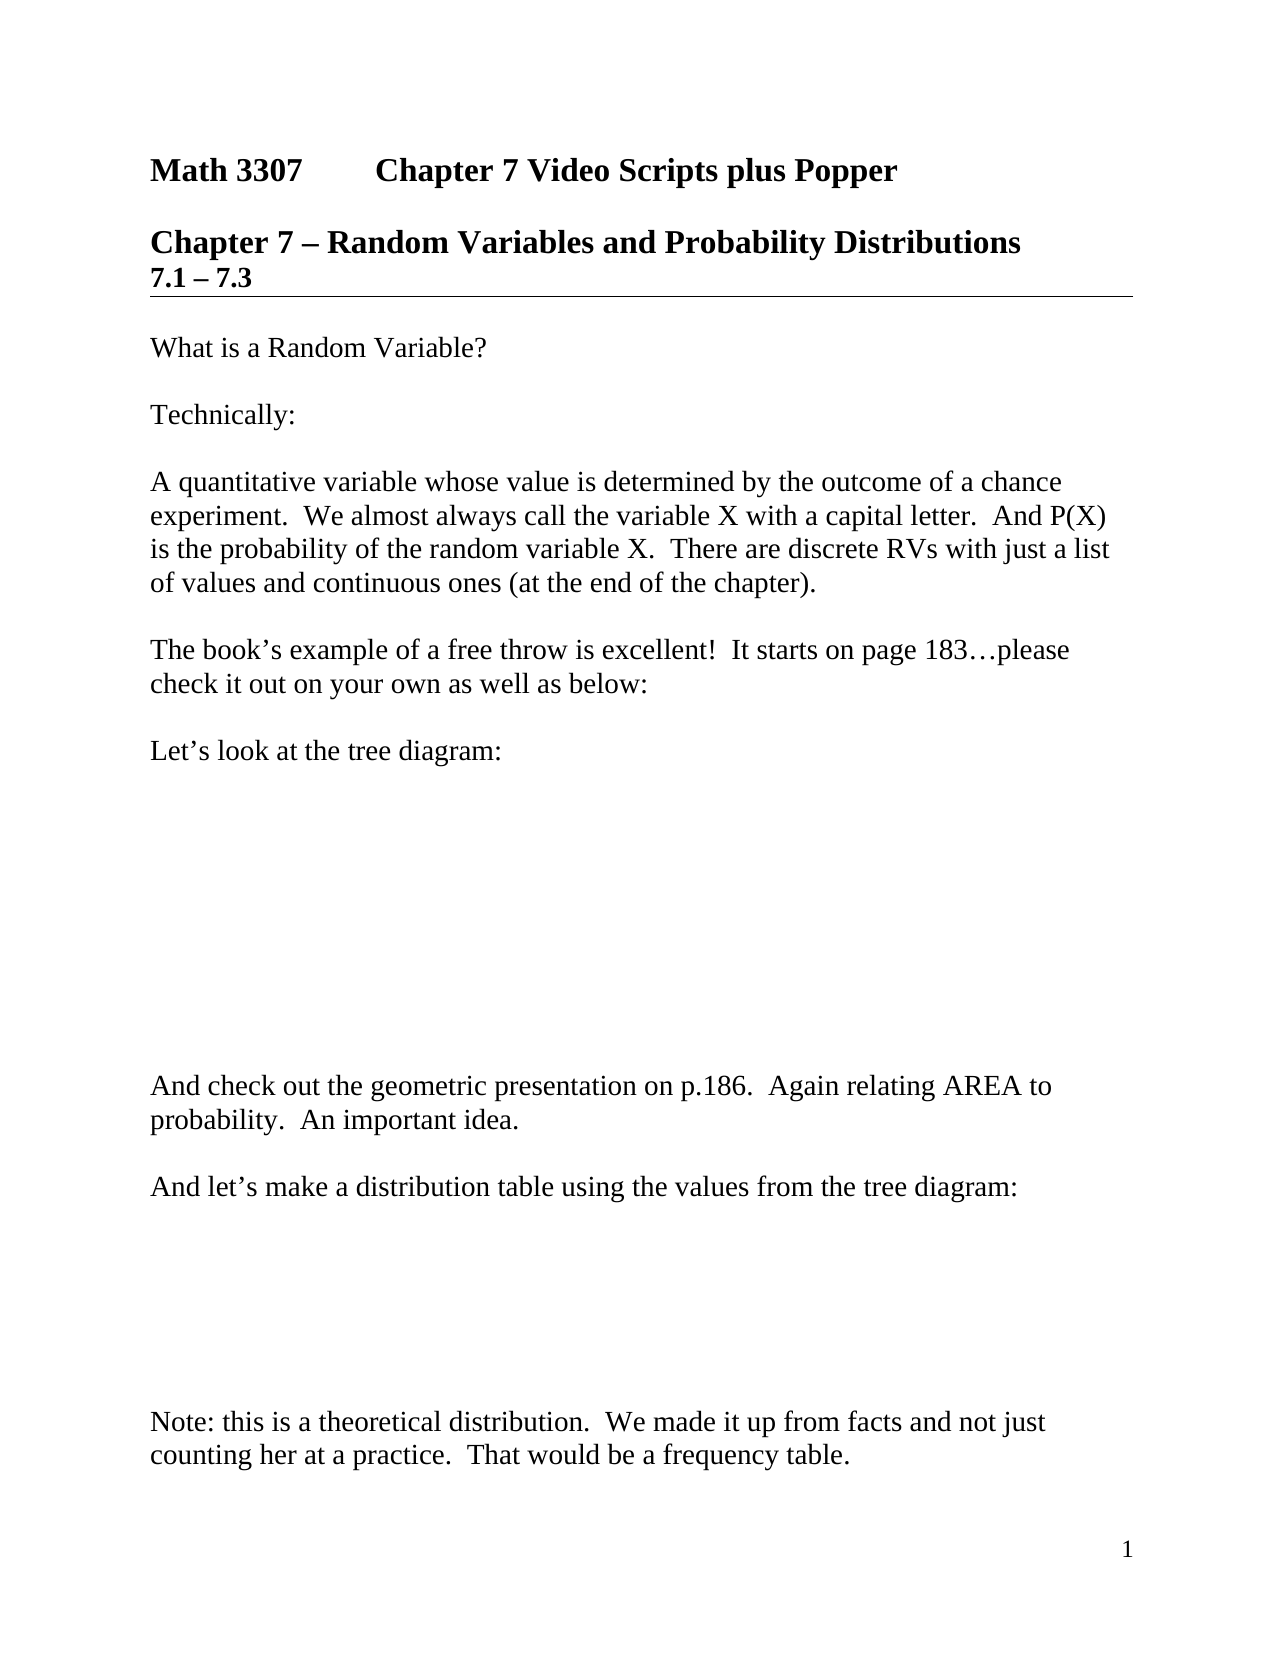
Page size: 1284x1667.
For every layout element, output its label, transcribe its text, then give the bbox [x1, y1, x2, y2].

text And check out the geometric presentation on p.186. Again relating AREA to probability. An important idea. [150, 1068, 1133, 1135]
text 7.1 – 7.3 [150, 260, 1133, 296]
text Technically: [150, 397, 1133, 431]
text And let’s make a distribution table using the values from the tree diagram: [150, 1169, 1133, 1202]
text A quantitative variable whose value is determined by the outcome of a chance experiment. We almost always call the variable X with a capital letter. And P(X) is the probability of the random variable X. There are discrete RVs with just a list of values and continuous ones (at the end of the chapter). [150, 464, 1133, 599]
text Chapter 7 – Random Variables and Probability Distributions [150, 222, 1133, 260]
text What is a Random Variable? [150, 330, 1133, 364]
text The book’s example of a free throw is excellent! It starts on page 183…please check it out on your own as well as below: [150, 632, 1133, 699]
text Let’s look at the tree diagram: [150, 733, 1133, 766]
text Math 3307 Chapter 7 Video Scripts plus Popper [150, 150, 1133, 188]
text Note: this is a theoretical distribution. We made it up from facts and not just counting her at a practice. That would be a frequency table. [150, 1404, 1133, 1471]
